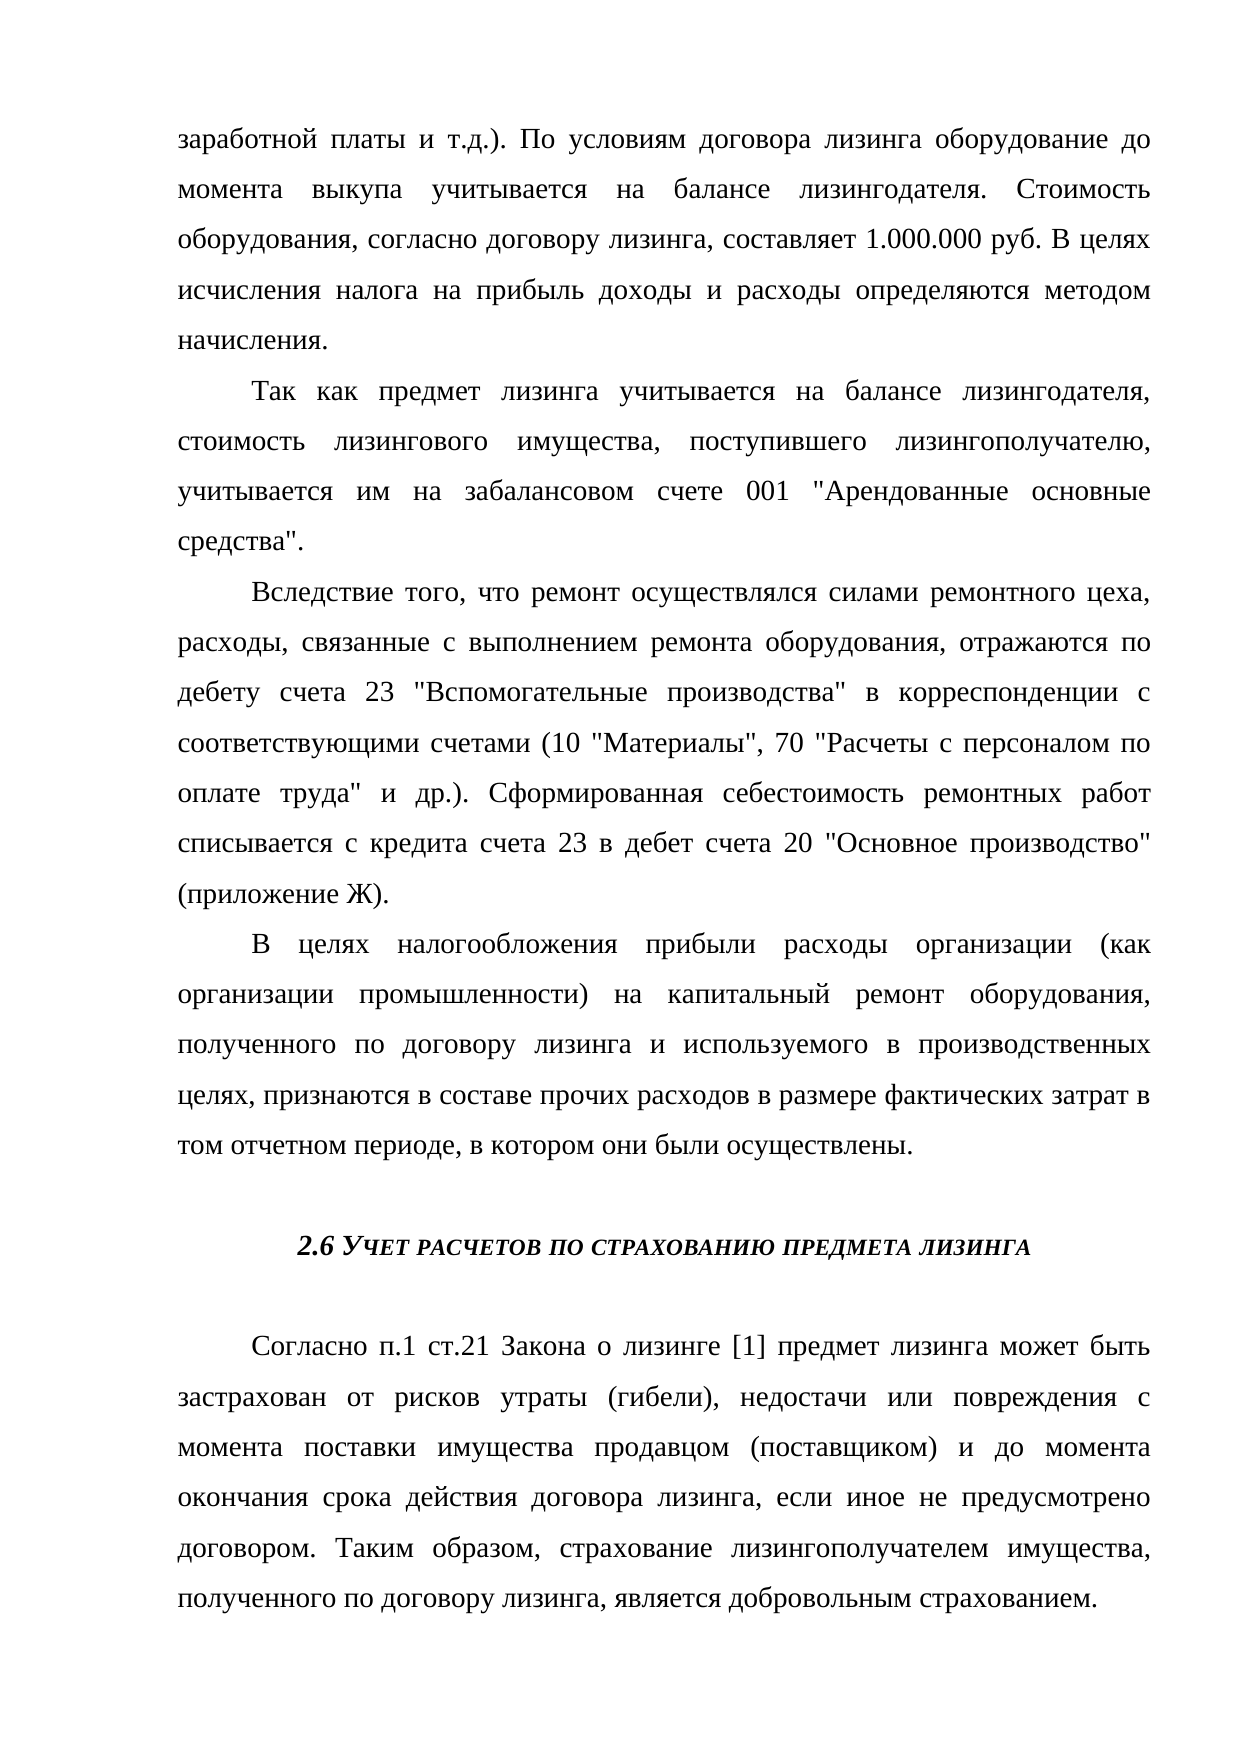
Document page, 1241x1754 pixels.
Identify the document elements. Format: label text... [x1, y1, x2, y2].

text В целях налогообложения прибыли расходы организации (как организации промышленности) на капитальный ремонт оборудования, полученного по договору лизинга и используемого в производственных целях, признаются в составе прочих расходов в размере фактических затрат в том отчетном периоде, в котором они были осуществлены. [177, 926, 1152, 1161]
subtitle 2.6 Учет расчетов по страхованию предмета лизинга [177, 1228, 1152, 1261]
text Вследствие того, что ремонт осуществлялся силами ремонтного цеха, расходы, связанные с выполнением ремонта оборудования, отражаются по дебету счета 23 "Вспомогательные производства" в корреспонденции с соответствующими счетами (10 "Материалы", 70 "Расчеты с персоналом по оплате труда" и др.). Сформированная себестоимость ремонтных работ списывается с кредита счета 23 в дебет счета 20 "Основное производство" (приложение Ж). [177, 574, 1152, 909]
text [177, 121, 1152, 356]
text Согласно п.1 ст.21 Закона о лизинге [1] предмет лизинга может быть застрахован от рисков утраты (гибели), недостачи или повреждения с момента поставки имущества продавцом (поставщиком) и до момента окончания срока действия договора лизинга, если иное не предусмотрено договором. Таким образом, страхование лизингополучателем имущества, полученного по договору лизинга, является добровольным страхованием. [177, 1328, 1152, 1614]
text Так как предмет лизинга учитывается на балансе лизингодателя, стоимость лизингового имущества, поступившего лизингополучателю, учитывается им на забалансовом счете 001 "Арендованные основные средства". [177, 373, 1152, 557]
